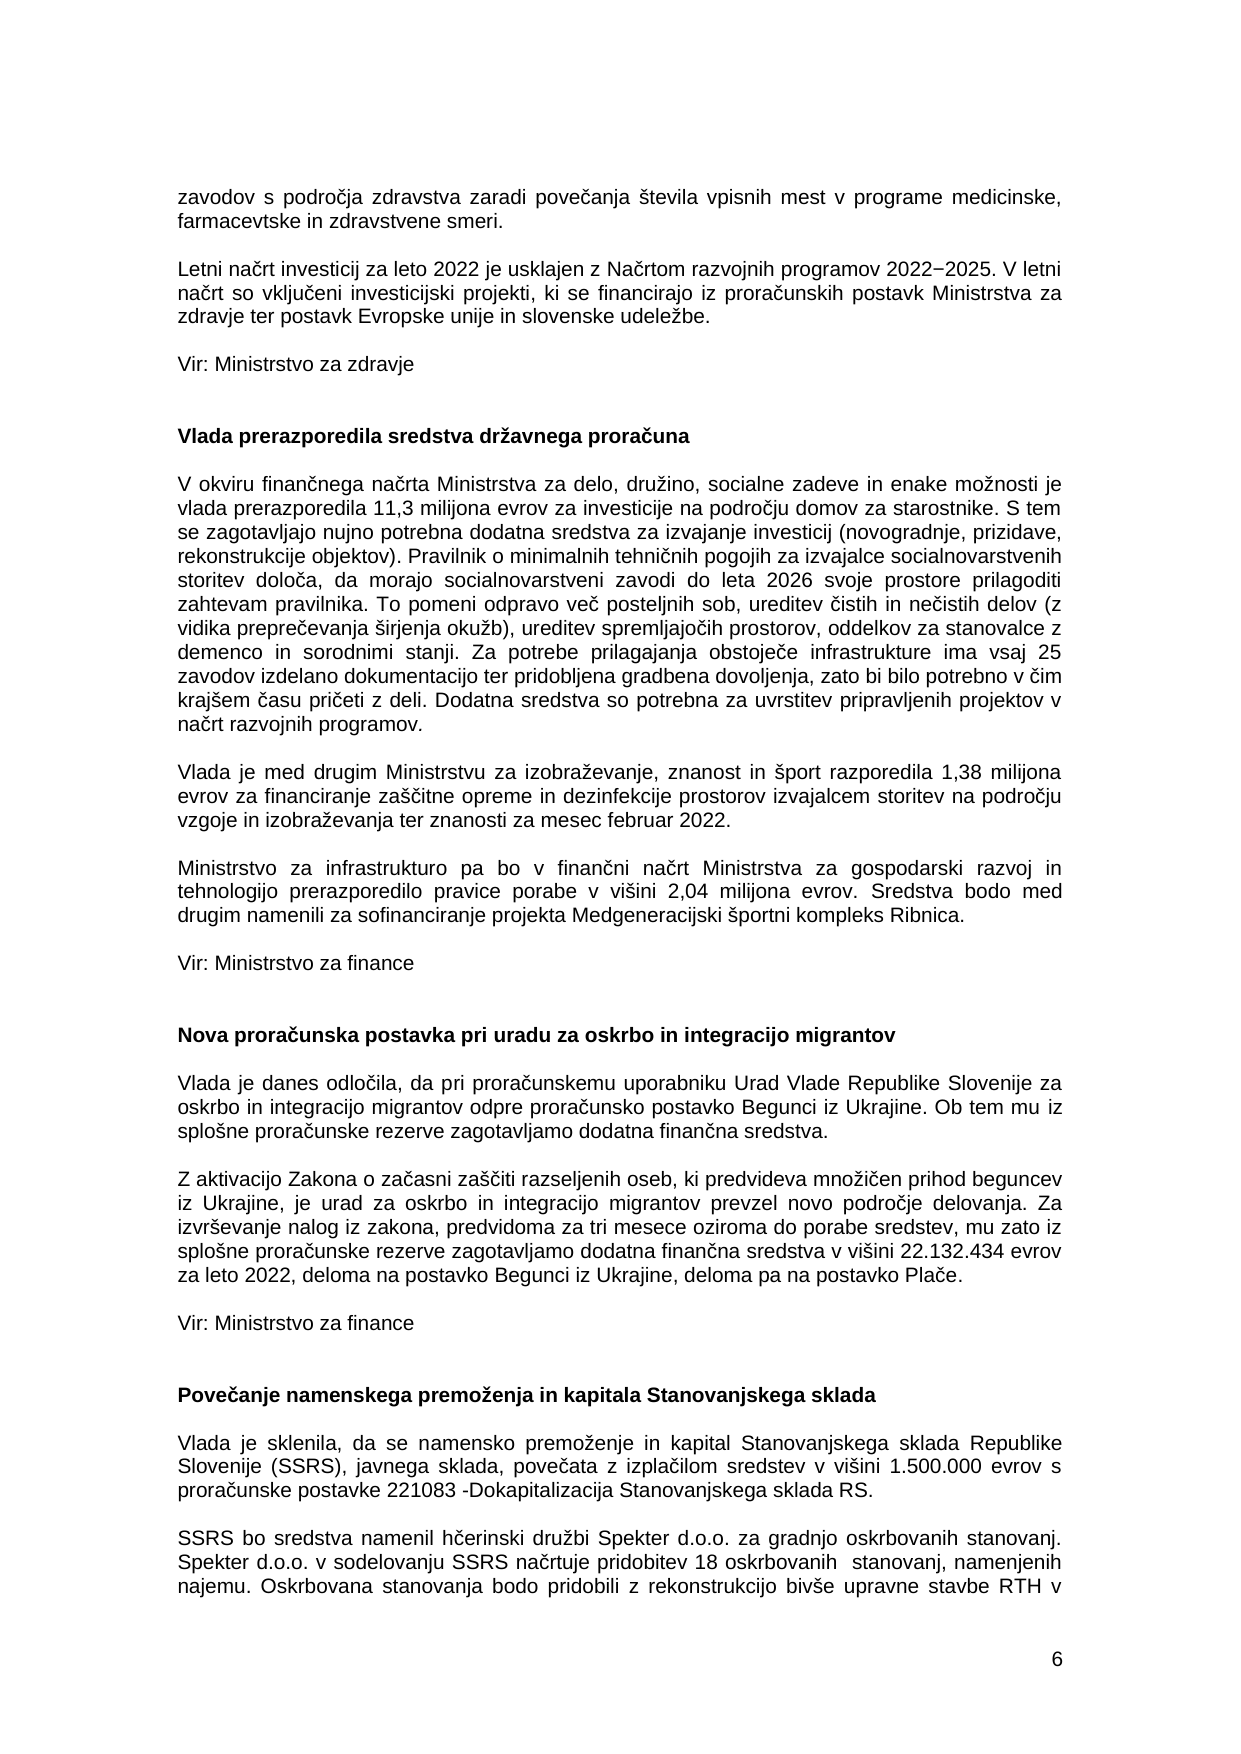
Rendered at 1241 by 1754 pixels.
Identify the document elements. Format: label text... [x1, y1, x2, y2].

text Vlada je sklenila, da se namensko premoženje in kapital Stanovanjskega sklada Republike Slovenije (SSRS), javnega sklada, povečata z izplačilom sredstev v višini 1.500.000 evrov s proračunske postavke 221083 -Dokapitalizacija Stanovanjskega sklada RS. [177, 1430, 1063, 1502]
text Vlada prerazporedila sredstva državnega proračuna [177, 424, 1063, 448]
text Nova proračunska postavka pri uradu za oskrbo in integracijo migrantov [177, 1023, 1063, 1047]
text Vlada je danes odločila, da pri proračunskemu uporabniku Urad Vlade Republike Slovenije za oskrbo in integracijo migrantov odpre proračunsko postavko Begunci iz Ukrajine. Ob tem mu iz splošne proračunske rezerve zagotavljamo dodatna finančna sredstva. [177, 1071, 1063, 1143]
text V okviru finančnega načrta Ministrstva za delo, družino, socialne zadeve in enake možnosti je vlada prerazporedila 11,3 milijona evrov za investicije na področju domov za starostnike. S tem se zagotavljajo nujno potrebna dodatna sredstva za izvajanje investicij (novogradnje, prizidave, rekonstrukcije objektov). Pravilnik o minimalnih tehničnih pogojih za izvajalce socialnovarstvenih storitev določa, da morajo socialnovarstveni zavodi do leta 2026 svoje prostore prilagoditi zahtevam pravilnika. To pomeni odpravo več posteljnih sob, ureditev čistih in nečistih delov (z vidika preprečevanja širjenja okužb), ureditev spremljajočih prostorov, oddelkov za stanovalce z demenco in sorodnimi stanji. Za potrebe prilagajanja obstoječe infrastrukture ima vsaj 25 zavodov izdelano dokumentacijo ter pridobljena gradbena dovoljenja, zato bi bilo potrebno v čim krajšem času pričeti z deli. Dodatna sredstva so potrebna za uvrstitev pripravljenih projektov v načrt razvojnih programov. [177, 472, 1063, 736]
text Z aktivacijo Zakona o začasni zaščiti razseljenih oseb, ki predvideva množičen prihod beguncev iz Ukrajine, je urad za oskrbo in integracijo migrantov prevzel novo področje delovanja. Za izvrševanje nalog iz zakona, predvidoma za tri mesece oziroma do porabe sredstev, mu zato iz splošne proračunske rezerve zagotavljamo dodatna finančna sredstva v višini 22.132.434 evrov za leto 2022, deloma na postavko Begunci iz Ukrajine, deloma pa na postavko Plače. [177, 1167, 1063, 1287]
text Vir: Ministrstvo za zdravje [177, 352, 1063, 376]
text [177, 1526, 1063, 1598]
text Ministrstvo za infrastrukturo pa bo v finančni načrt Ministrstva za gospodarski razvoj in tehnologijo prerazporedilo pravice porabe v višini 2,04 milijona evrov. Sredstva bodo med drugim namenili za sofinanciranje projekta Medgeneracijski športni kompleks Ribnica. [177, 855, 1063, 927]
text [177, 184, 1063, 232]
text Vir: Ministrstvo za finance [177, 1311, 1063, 1334]
text Povečanje namenskega premoženja in kapitala Stanovanjskega sklada [177, 1382, 1063, 1406]
text Vir: Ministrstvo za finance [177, 951, 1063, 975]
text Vlada je med drugim Ministrstvu za izobraževanje, znanost in šport razporedila 1,38 milijona evrov za financiranje zaščitne opreme in dezinfekcije prostorov izvajalcem storitev na področju vzgoje in izobraževanja ter znanosti za mesec februar 2022. [177, 759, 1063, 831]
text Letni načrt investicij za leto 2022 je usklajen z Načrtom razvojnih programov 2022−2025. V letni načrt so vključeni investicijski projekti, ki se financirajo iz proračunskih postavk Ministrstva za zdravje ter postavk Evropske unije in slovenske udeležbe. [177, 256, 1063, 328]
